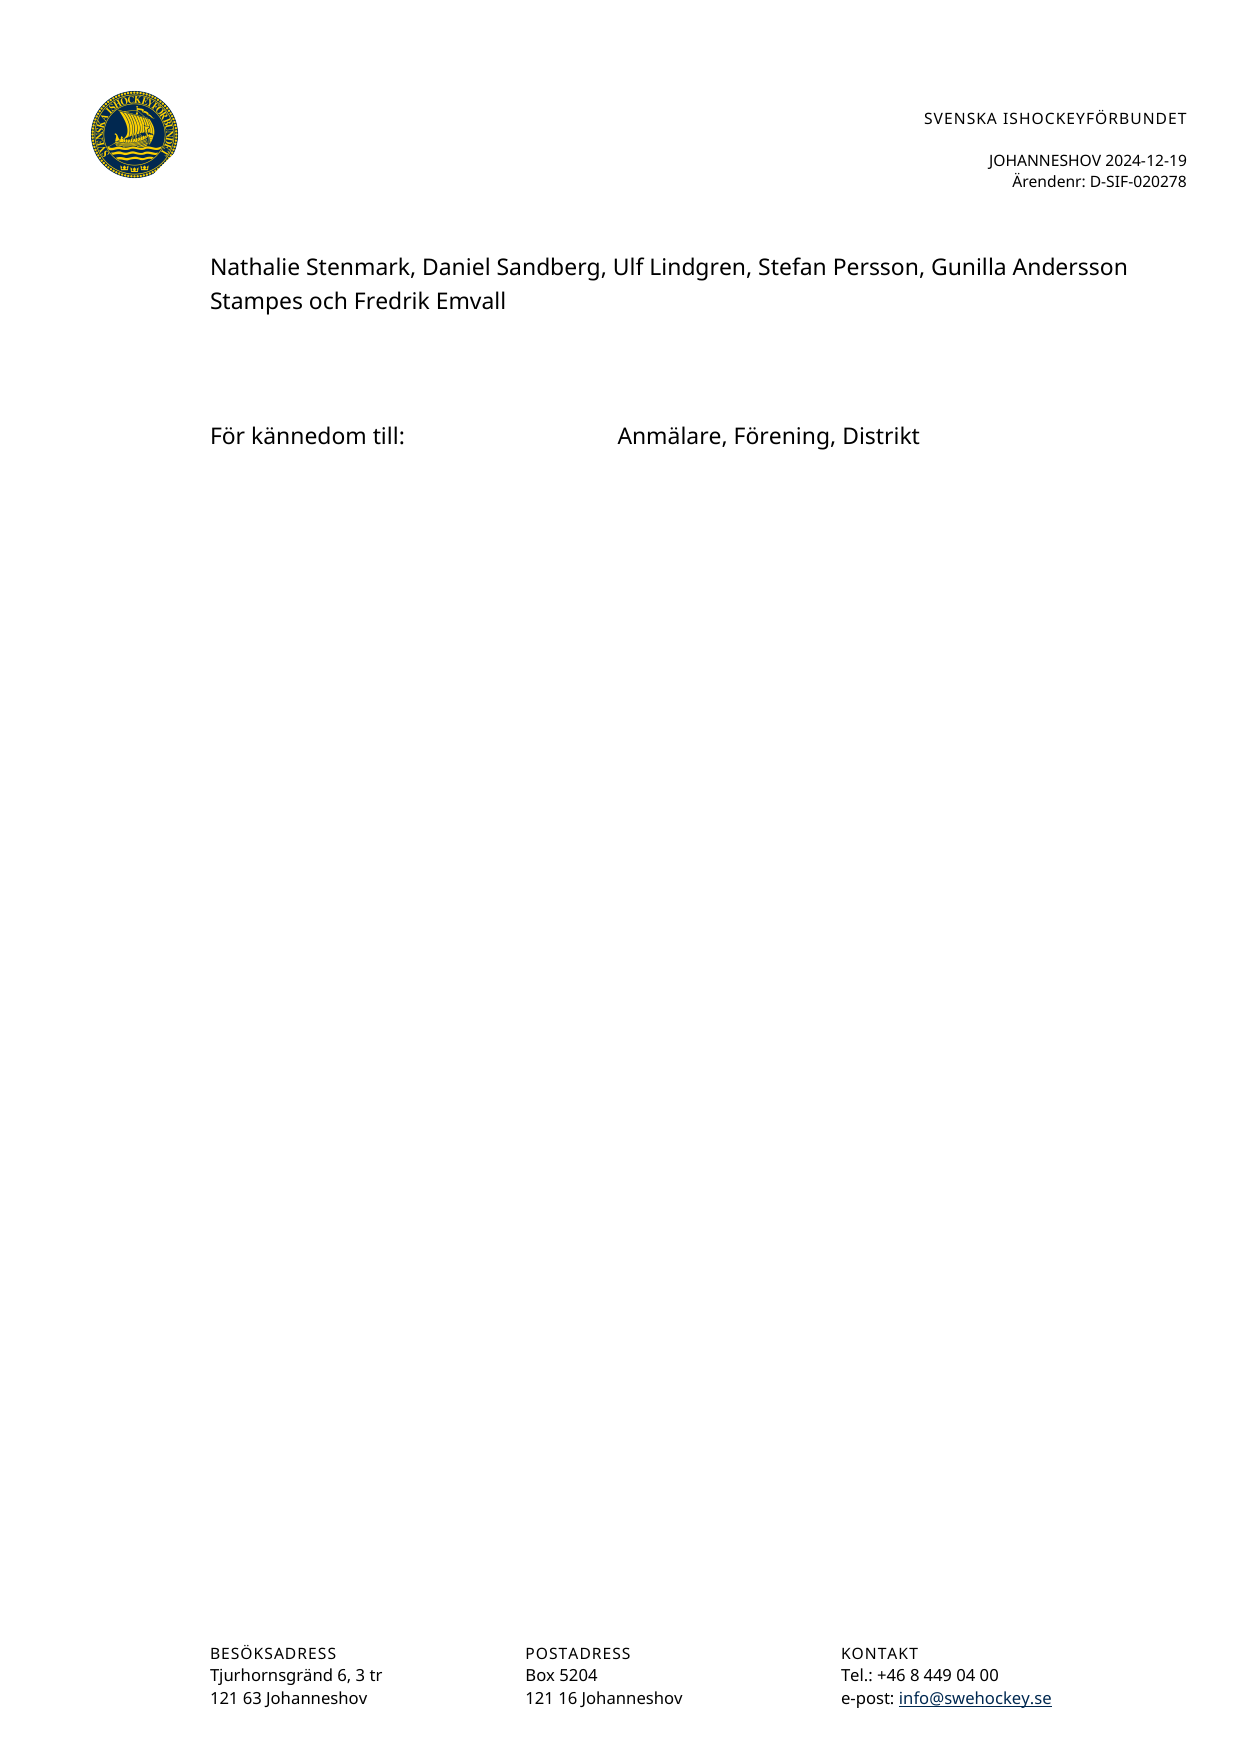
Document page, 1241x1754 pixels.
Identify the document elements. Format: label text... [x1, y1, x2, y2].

picture [82, 82, 186, 183]
text För kännedom till: Anmälare, Förening, Distrikt [210, 420, 1157, 451]
text Nathalie Stenmark, Daniel Sandberg, Ulf Lindgren, Stefan Persson, Gunilla Andersson Stampes och Fredrik Emvall [210, 251, 1157, 316]
